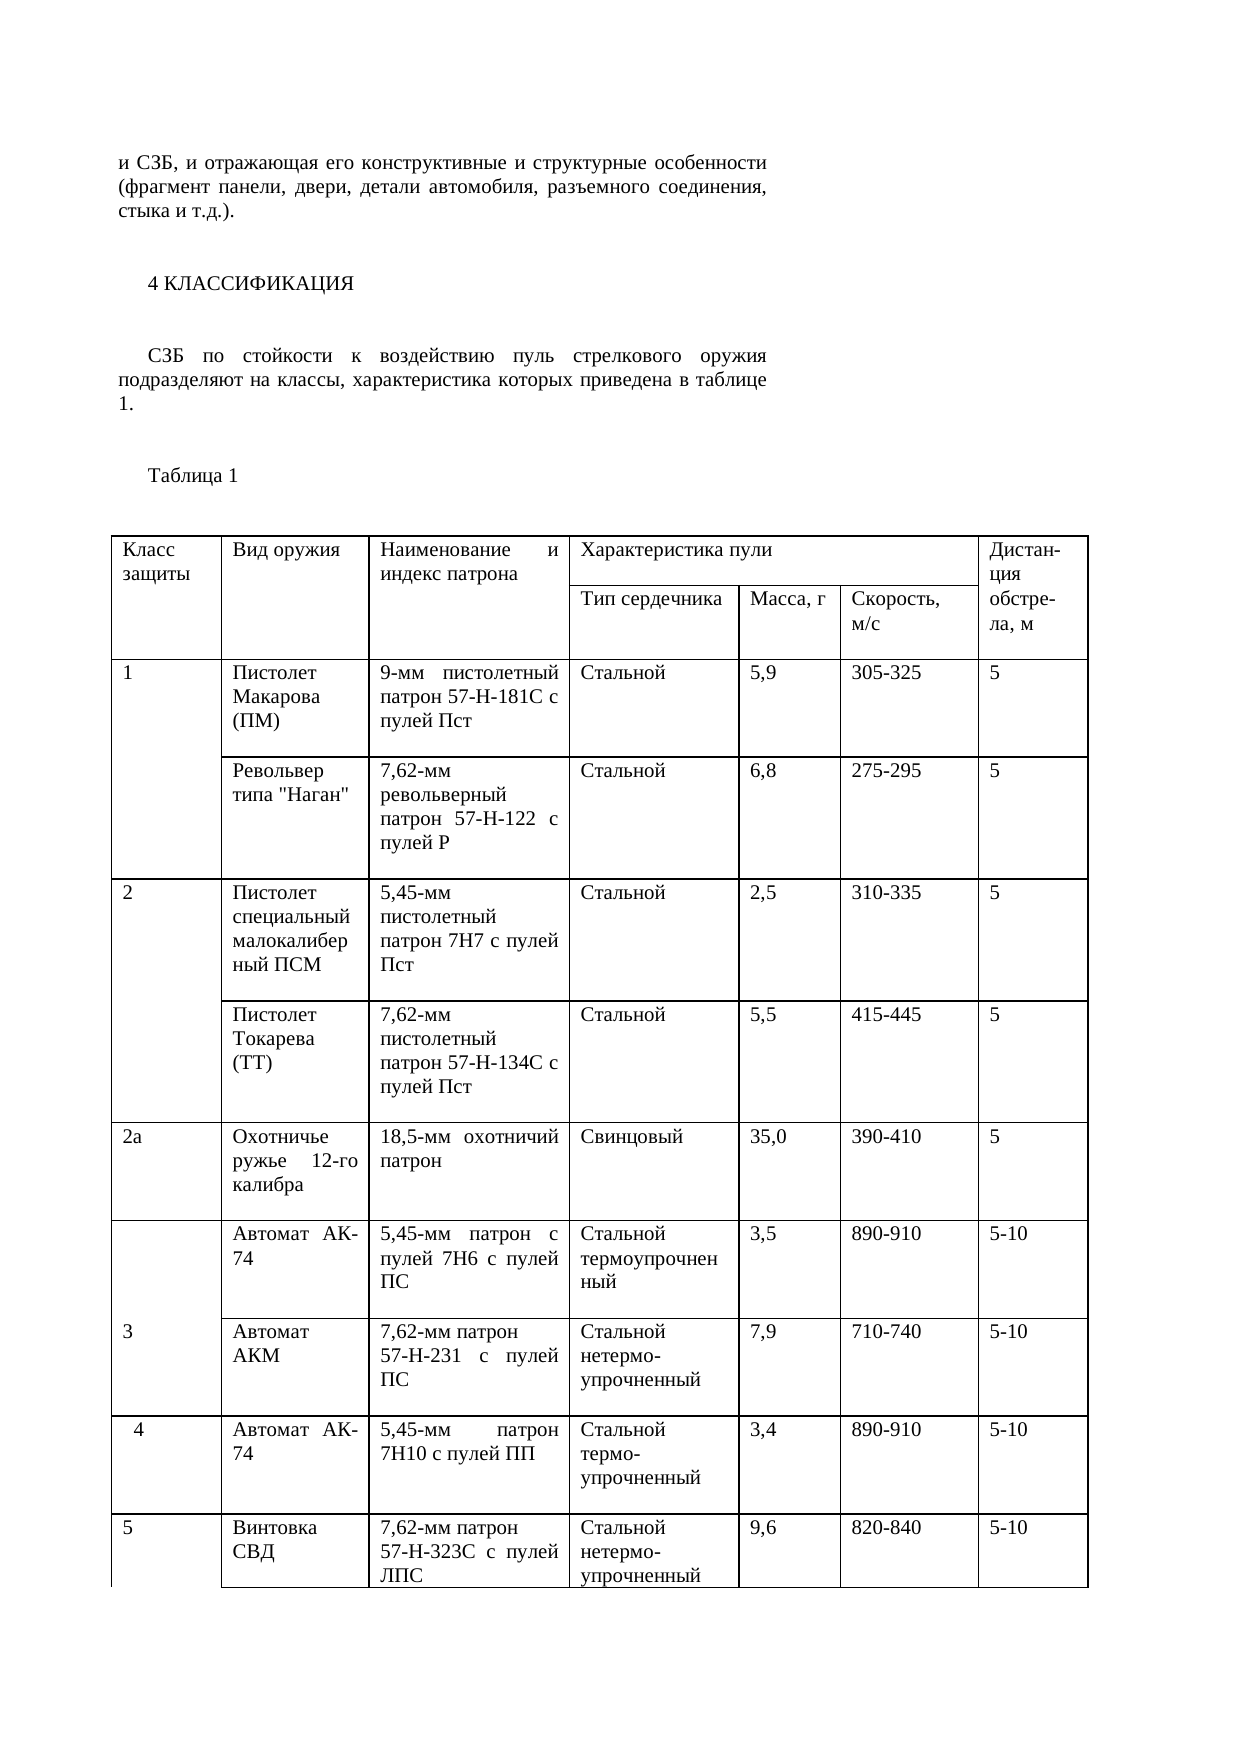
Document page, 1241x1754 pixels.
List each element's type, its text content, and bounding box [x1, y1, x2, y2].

table_cell [112, 1221, 221, 1317]
table_cell 310-335 [841, 880, 978, 1000]
table_cell Стальной [570, 880, 738, 1000]
table_cell 305-325 [841, 660, 978, 756]
table_header Вид оружия [222, 537, 368, 585]
table_cell 9-мм пистолетный патрон 57-Н-181С с пулей Пст [370, 660, 569, 756]
table_cell 5,9 [740, 660, 840, 756]
table_cell 2,5 [740, 880, 840, 1000]
table_header Наименование и индекс патрона [370, 537, 569, 585]
table_cell 820-840 [841, 1515, 978, 1587]
table_cell Пистолет Токарева (ТТ) [222, 1002, 368, 1122]
table_cell 5 [979, 660, 1087, 756]
table_cell 5,45-мм патрон 7Н10 с пулей ПП [370, 1417, 569, 1513]
table_cell 5,5 [740, 1002, 840, 1122]
table_cell 5-10 [979, 1515, 1087, 1587]
table_cell 5-10 [979, 1319, 1087, 1415]
table_cell 1 [112, 660, 221, 756]
table_cell Пистолет Макарова (ПМ) [222, 660, 368, 756]
table_cell 4 [112, 1417, 221, 1513]
table_cell 415-445 [841, 1002, 978, 1122]
table_cell 18,5-мм охотничий патрон [370, 1123, 569, 1220]
table_cell 2а [112, 1123, 221, 1220]
table_cell 890-910 [841, 1221, 978, 1317]
table_cell 5 [979, 758, 1087, 878]
table_header Дистан- ция [979, 537, 1087, 585]
table_cell 3,4 [740, 1417, 840, 1513]
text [118, 150, 768, 222]
table_cell 3 [112, 1318, 221, 1415]
table_header Характеристика пули [570, 537, 978, 585]
table_cell 35,0 [740, 1123, 840, 1220]
table_cell 7,62-мм револьверный патрон 57-Н-122 с пулей Р [370, 758, 569, 878]
table_cell [370, 585, 569, 658]
table_cell Стальной [570, 660, 738, 756]
table_cell 5-10 [979, 1221, 1087, 1317]
table_cell Охотничье ружье 12-го калибра [222, 1123, 368, 1220]
table_cell Скорость, м/с [841, 586, 978, 658]
table_cell обстре- ла, м [979, 585, 1087, 658]
table_cell 5-10 [979, 1417, 1087, 1513]
table_cell Автомат АК-74 [222, 1417, 368, 1513]
table_cell Стальной нетермо- упрочненный [570, 1319, 738, 1415]
table_cell 710-740 [841, 1319, 978, 1415]
table_cell Свинцовый [570, 1123, 738, 1220]
table_cell Масса, г [740, 586, 840, 658]
table_cell Автомат АК-74 [222, 1221, 368, 1317]
table_cell 7,9 [740, 1319, 840, 1415]
table_cell Револьвер типа "Наган" [222, 758, 368, 878]
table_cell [370, 1515, 569, 1587]
table_cell 7,62-мм пистолетный патрон 57-Н-134С с пулей Пст [370, 1002, 569, 1122]
table_cell 890-910 [841, 1417, 978, 1513]
table_cell 9,6 [740, 1515, 840, 1587]
table_cell Стальной [570, 1002, 738, 1122]
table_header Класс защиты [112, 537, 221, 585]
table_cell [112, 756, 221, 878]
table_cell 7,62-мм патрон 57-Н-231 с пулей ПС [370, 1319, 569, 1415]
table_cell 275-295 [841, 758, 978, 878]
table_cell Стальной термо- упрочненный [570, 1417, 738, 1513]
table_cell Автомат АКМ [222, 1319, 368, 1415]
table_cell Пистолет специальный малокалиберный ПСМ [222, 880, 368, 1000]
table_cell 5 [979, 880, 1087, 1000]
table_cell Тип сердечника [570, 586, 738, 658]
table_cell [112, 585, 221, 658]
table_cell [112, 1000, 221, 1122]
text СЗБ по стойкости к воздействию пуль стрелкового оружия подразделяют на классы, характеристика которых приведена в таблице 1. [118, 342, 768, 415]
table_cell 390-410 [841, 1123, 978, 1220]
table_cell 3,5 [740, 1221, 840, 1317]
table_cell Стальной термоупрочненный [570, 1221, 738, 1317]
table_cell 5 [979, 1123, 1087, 1220]
table_cell 5 [112, 1515, 221, 1587]
table_cell 2 [112, 880, 221, 1000]
table_cell 5,45-мм патрон с пулей 7Н6 с пулей ПС [370, 1221, 569, 1317]
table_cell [570, 1515, 738, 1587]
table_cell [222, 585, 368, 658]
text 4 КЛАССИФИКАЦИЯ [118, 270, 768, 294]
table_cell 5,45-мм пистолетный патрон 7Н7 с пулей Пст [370, 880, 569, 1000]
table_cell Стальной [570, 758, 738, 878]
table_cell 5 [979, 1002, 1087, 1122]
table_cell Винтовка СВД [222, 1515, 368, 1587]
table_cell 6,8 [740, 758, 840, 878]
text Таблица 1 [118, 463, 768, 487]
